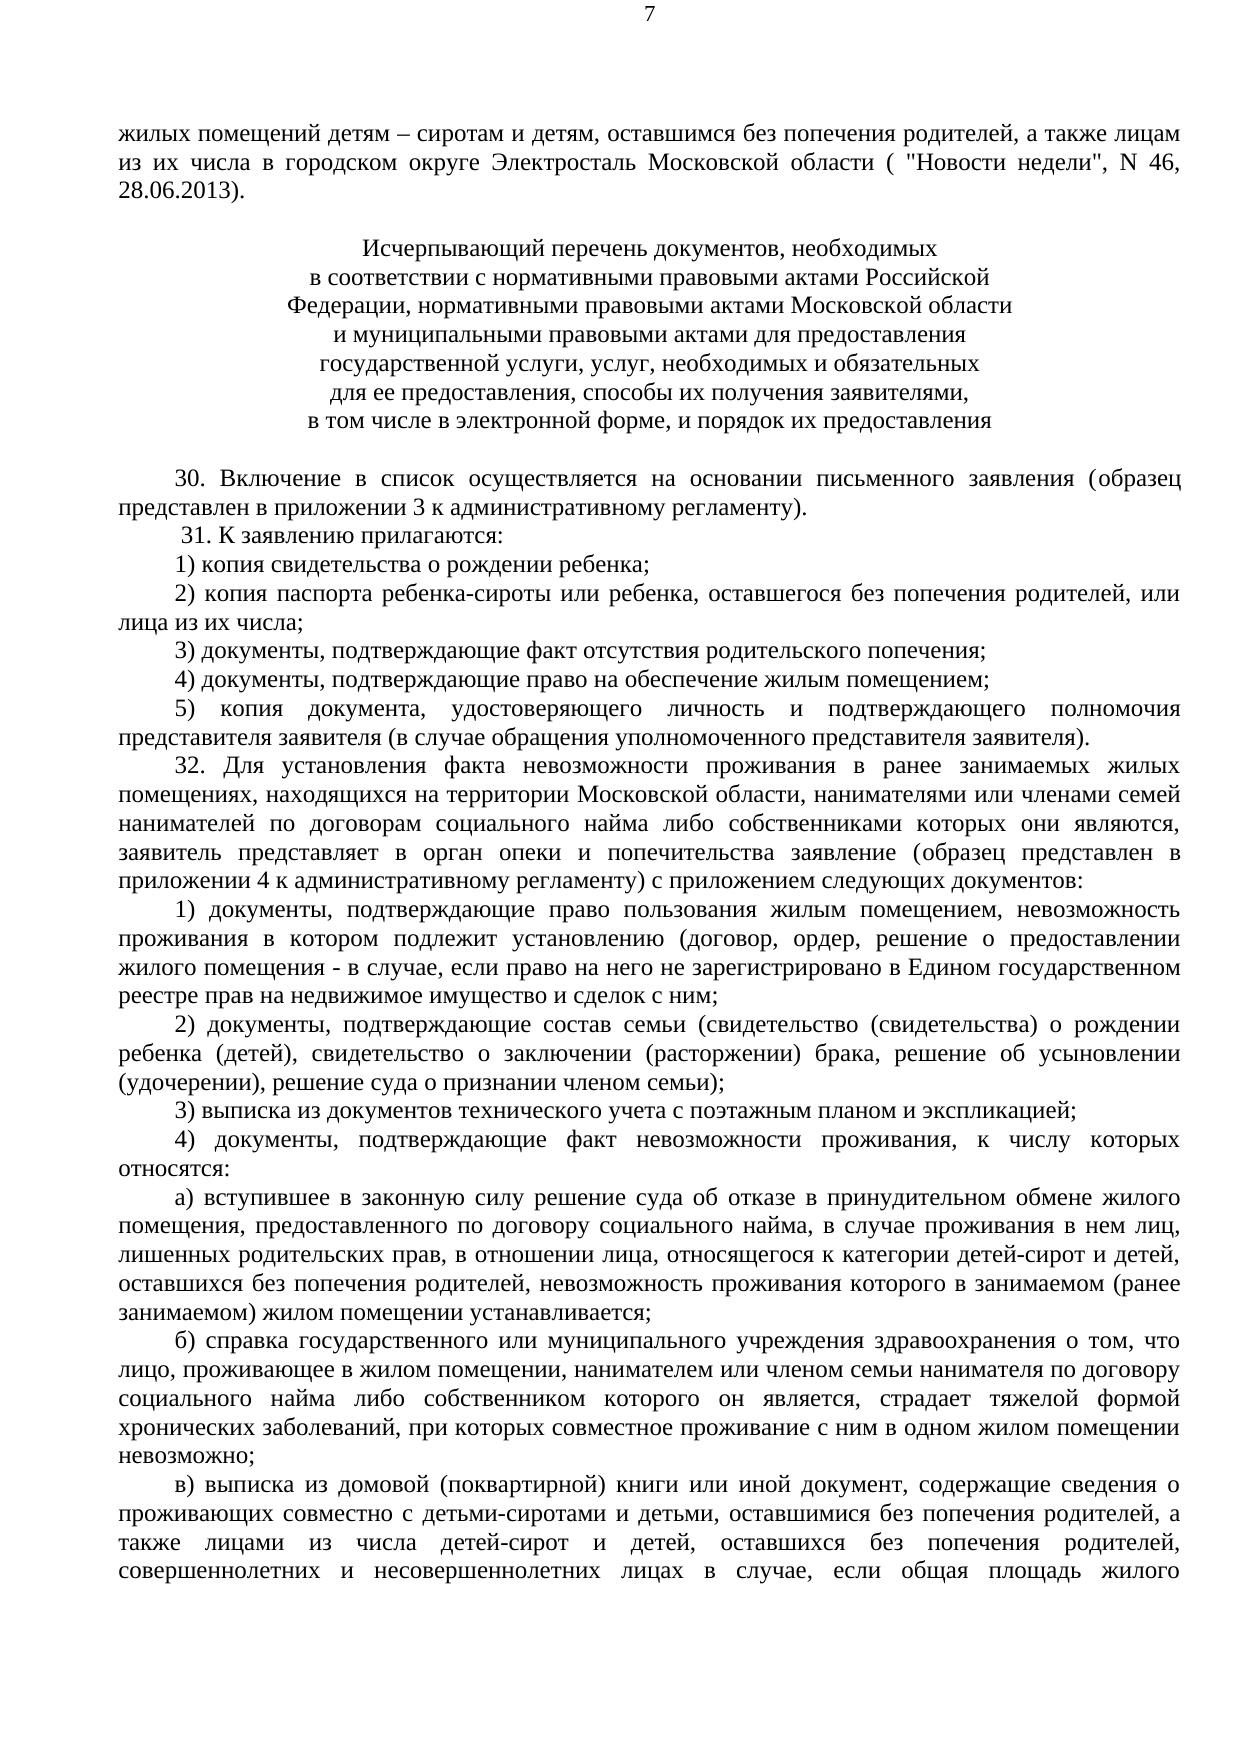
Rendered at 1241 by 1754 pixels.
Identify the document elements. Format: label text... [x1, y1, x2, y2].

text государственной услуги, услуг, необходимых и обязательных [118, 348, 1181, 377]
text в соответствии с нормативными правовыми актами Российской [118, 262, 1181, 291]
text в том числе в электронной форме, и порядок их предоставления [118, 406, 1181, 434]
text 2) копия паспорта ребенка-сироты или ребенка, оставшегося без попечения родителей, или лица из их числа; [118, 578, 1181, 636]
text 4) документы, подтверждающие право на обеспечение жилым помещением; [118, 664, 1181, 693]
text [118, 1469, 1181, 1584]
text 1) копия свидетельства о рождении ребенка; [118, 549, 1181, 578]
text Федерации, нормативными правовыми актами Московской области [118, 291, 1181, 319]
text 1) документы, подтверждающие право пользования жилым помещением, невозможность проживания в котором подлежит установлению (договор, ордер, решение о предоставлении жилого помещения - в случае, если право на него не зарегистрировано в Едином государственном реестре прав на недвижимое имущество и сделок с ним; [118, 894, 1181, 1009]
text 5) копия документа, удостоверяющего личность и подтверждающего полномочия представителя заявителя (в случае обращения уполномоченного представителя заявителя). [118, 693, 1181, 751]
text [118, 118, 1181, 204]
text 2) документы, подтверждающие состав семьи (свидетельство (свидетельства) о рождении ребенка (детей), свидетельство о заключении (расторжении) брака, решение об усыновлении (удочерении), решение суда о признании членом семьи); [118, 1009, 1181, 1096]
text б) справка государственного или муниципального учреждения здравоохранения о том, что лицо, проживающее в жилом помещении, нанимателем или членом семьи нанимателя по договору социального найма либо собственником которого он является, страдает тяжелой формой хронических заболеваний, при которых совместное проживание с ним в одном жилом помещении невозможно; [118, 1326, 1181, 1469]
text и муниципальными правовыми актами для предоставления [118, 319, 1181, 348]
text а) вступившее в законную силу решение суда об отказе в принудительном обмене жилого помещения, предоставленного по договору социального найма, в случае проживания в нем лиц, лишенных родительских прав, в отношении лица, относящегося к категории детей-сирот и детей, оставшихся без попечения родителей, невозможность проживания которого в занимаемом (ранее занимаемом) жилом помещении устанавливается; [118, 1182, 1181, 1326]
text 4) документы, подтверждающие факт невозможности проживания, к числу которых относятся: [118, 1124, 1181, 1182]
text для ее предоставления, способы их получения заявителями, [118, 377, 1181, 406]
text 3) документы, подтверждающие факт отсутствия родительского попечения; [118, 636, 1181, 664]
text 30. Включение в список осуществляется на основании письменного заявления (образец представлен в приложении 3 к административному регламенту). [118, 463, 1181, 521]
text 3) выписка из документов технического учета с поэтажным планом и экспликацией; [118, 1096, 1181, 1124]
text 32. Для установления факта невозможности проживания в ранее занимаемых жилых помещениях, находящихся на территории Московской области, нанимателями или членами семей нанимателей по договорам социального найма либо собственниками которых они являются, заявитель представляет в орган опеки и попечительства заявление (образец представлен в приложении 4 к административному регламенту) с приложением следующих документов: [118, 751, 1181, 894]
text 31. К заявлению прилагаются: [118, 521, 1181, 549]
text Исчерпывающий перечень документов, необходимых [118, 233, 1181, 262]
